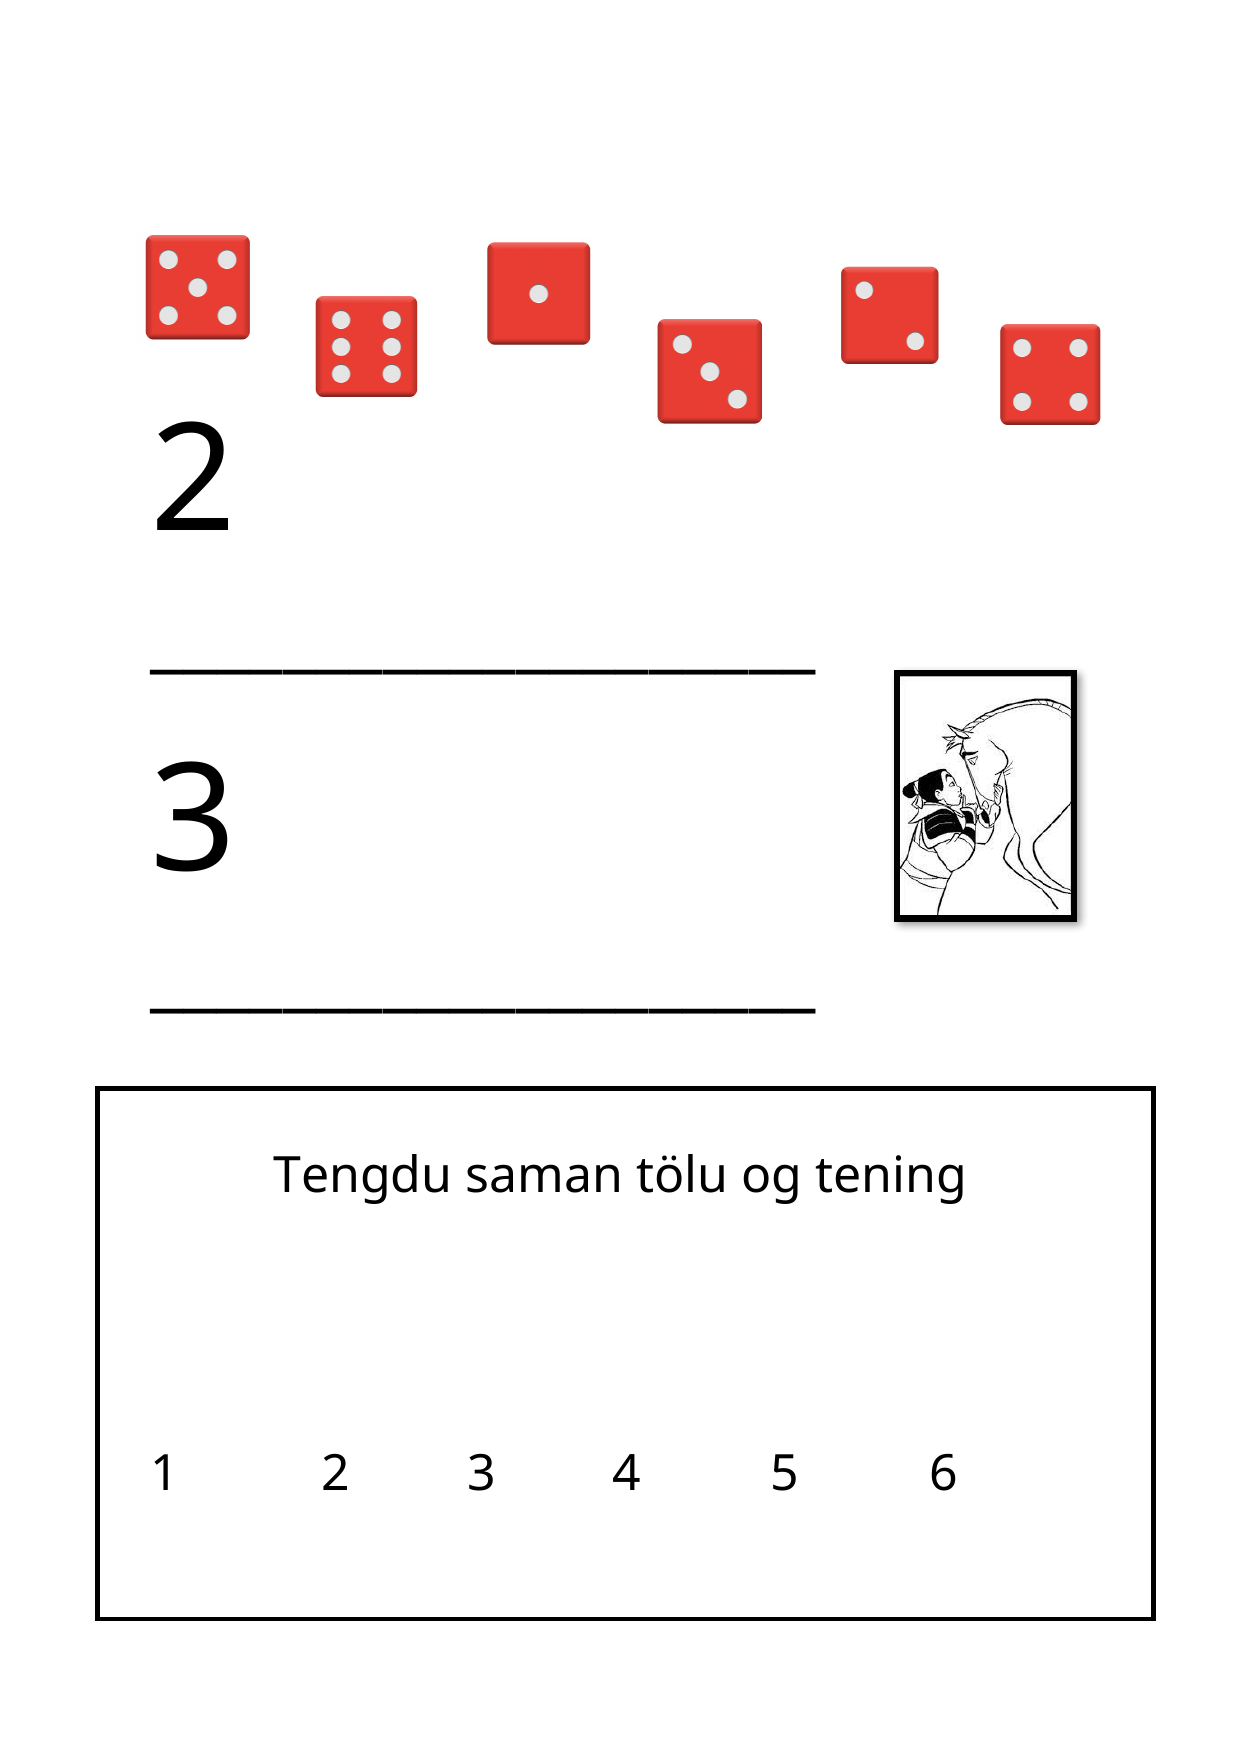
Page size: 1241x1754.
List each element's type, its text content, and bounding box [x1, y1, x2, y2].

picture [835, 263, 942, 370]
picture [482, 236, 592, 349]
picture [308, 290, 422, 401]
text 3 ____________________ [150, 710, 1090, 1024]
text 1 2 3 4 5 6 [150, 1437, 1090, 1505]
picture [995, 319, 1105, 429]
text 2 ____________________ [150, 150, 1090, 685]
picture [652, 315, 763, 429]
picture [136, 232, 256, 345]
text Tengdu saman tölu og tening [150, 1139, 1090, 1238]
picture [900, 676, 1071, 915]
